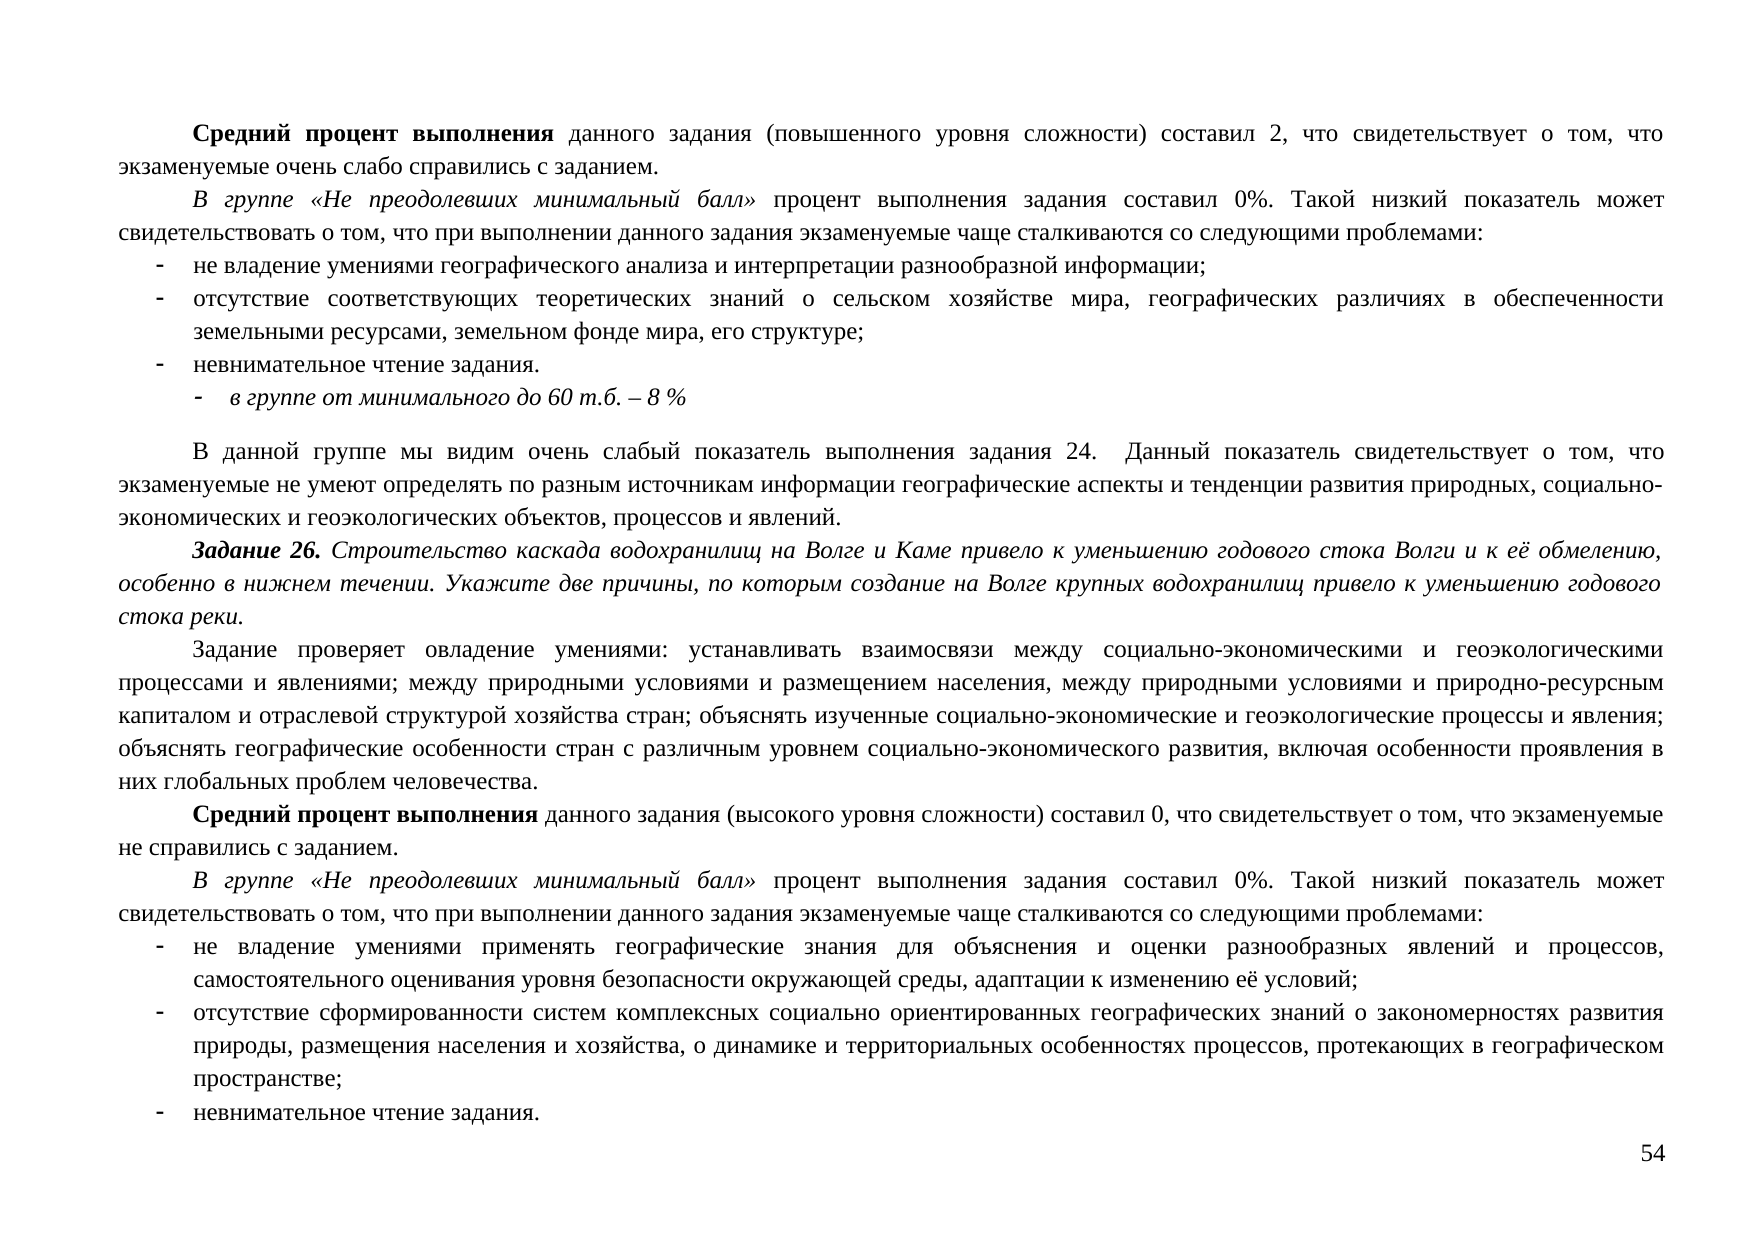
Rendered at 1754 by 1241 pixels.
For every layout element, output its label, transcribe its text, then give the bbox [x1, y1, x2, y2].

text Задание 26. Строительство каскада водохранилищ на Волге и Каме привело к уменьшению годового стока Волги и к её обмелению, особенно в нижнем течении. Укажите две причины, по которым создание на Волге крупных водохранилищ привело к уменьшению годового стока реки. [118, 535, 1665, 630]
list не владение умениями применять географические знания для объяснения и оценки разнообразных явлений и процессов, самостоятельного оценивания уровня безопасности окружающей среды, адаптации к изменению её условий; [156, 931, 1665, 993]
list отсутствие сформированности систем комплексных социально ориентированных географических знаний о закономерностях развития природы, размещения населения и хозяйства, о динамике и территориальных особенностях процессов, протекающих в географическом пространстве; [156, 997, 1665, 1092]
list отсутствие соответствующих теоретических знаний о сельском хозяйстве мира, географических различиях в обеспеченности земельными ресурсами, земельном фонде мира, его структуре; [156, 283, 1665, 345]
list не владение умениями географического анализа и интерпретации разнообразной информации; [156, 250, 1665, 279]
list невнимательное чтение задания. [156, 349, 1665, 378]
text Задание проверяет овладение умениями: устанавливать взаимосвязи между социально-экономическими и геоэкологическими процессами и явлениями; между природными условиями и размещением населения, между природными условиями и природно-ресурсным капиталом и отраслевой структурой хозяйства стран; объяснять изученные социально-экономические и геоэкологические процессы и явления; объяснять географические особенности стран с различным уровнем социально-экономического развития, включая особенности проявления в них глобальных проблем человечества. [118, 634, 1665, 795]
text В группе «Не преодолевших минимальный балл» процент выполнения задания составил 0%. Такой низкий показатель может свидетельствовать о том, что при выполнении данного задания экзаменуемые чаще сталкиваются со следующими проблемами: [118, 865, 1665, 927]
list невнимательное чтение задания. [156, 1097, 1665, 1125]
text В данной группе мы видим очень слабый показатель выполнения задания 24. Данный показатель свидетельствует о том, что экзаменуемые не умеют определять по разным источникам информации географические аспекты и тенденции развития природных, социально-экономических и геоэкологических объектов, процессов и явлений. [118, 436, 1665, 531]
text Средний процент выполнения данного задания (высокого уровня сложности) составил 0, что свидетельствует о том, что экзаменуемые не справились с заданием. [118, 799, 1665, 861]
list в группе от минимального до 60 т.б. – 8 % [192, 382, 1665, 411]
text В группе «Не преодолевших минимальный балл» процент выполнения задания составил 0%. Такой низкий показатель может свидетельствовать о том, что при выполнении данного задания экзаменуемые чаще сталкиваются со следующими проблемами: [118, 184, 1665, 246]
text Средний процент выполнения данного задания (повышенного уровня сложности) составил 2, что свидетельствует о том, что экзаменуемые очень слабо справились с заданием. [118, 118, 1665, 180]
